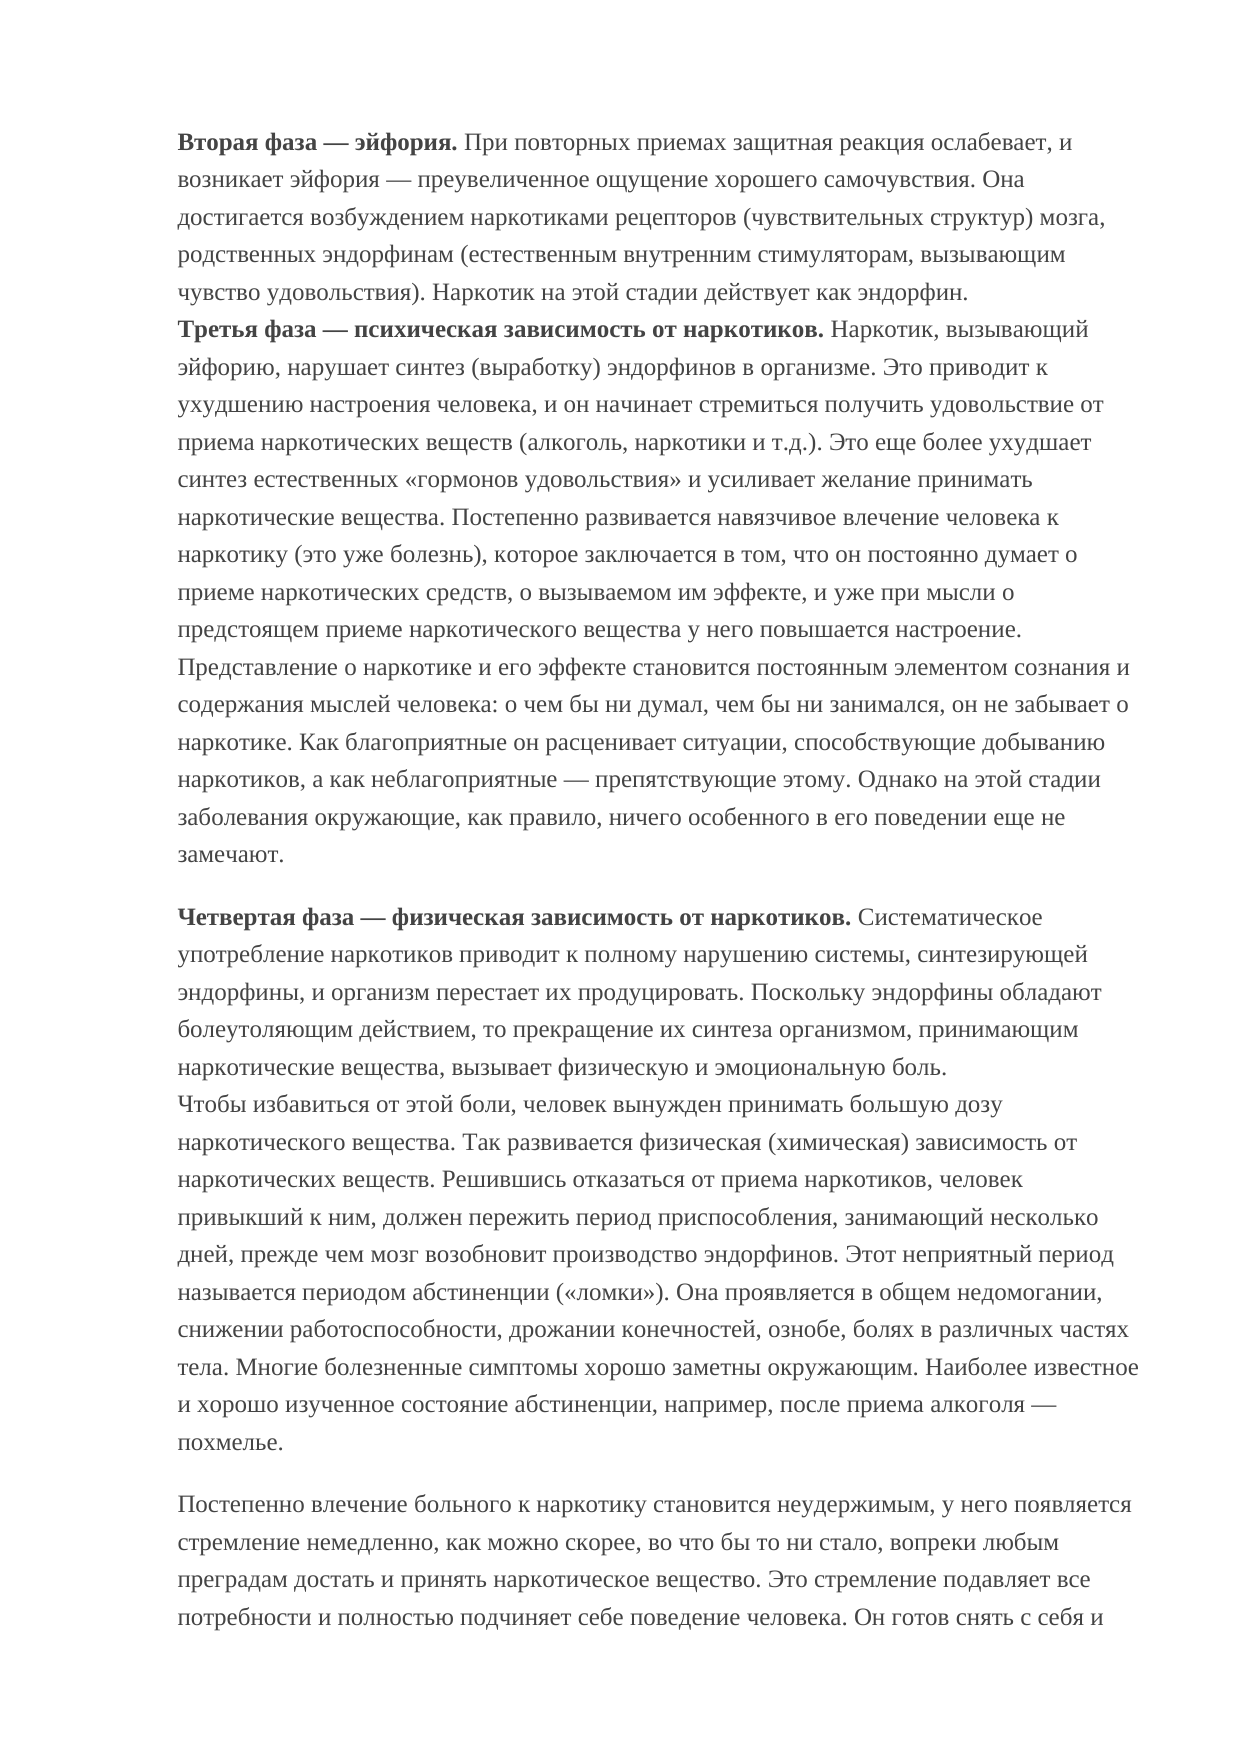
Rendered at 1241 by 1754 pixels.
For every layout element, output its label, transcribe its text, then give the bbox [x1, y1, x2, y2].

text Вторая фаза — эйфория. При повторных приемах защитная реакция ослабевает, и возникает эйфория — преувеличенное ощущение хорошего самочувствия. Она достигается возбуждением наркотиками рецепторов (чувствительных структур) мозга, родственных эндорфинам (естественным внутренним стимуляторам, вызывающим чувство удовольствия). Наркотик на этой стадии действует как эндорфин. [177, 118, 1152, 306]
text Четвертая фаза — физическая зависимость от наркотиков. Систематическое употребление наркотиков приводит к полному нарушению системы, синтезирующей эндорфины, и организм перестает их продуцировать. Поскольку эндорфины обладают болеутоляющим действием, то прекращение их синтеза организмом, принимающим наркотические вещества, вызывает физическую и эмоциональную боль. [177, 893, 1152, 1081]
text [177, 1481, 1152, 1631]
text Третья фаза — психическая зависимость от наркотиков. Наркотик, вызывающий эйфорию, нарушает синтез (выработку) эндорфинов в организме. Это приводит к ухудшению настроения человека, и он начинает стремиться получить удовольствие от приема наркотических веществ (алкоголь, наркотики и т.д.). Это еще более ухудшает синтез естественных «гормонов удовольствия» и усиливает желание принимать наркотические вещества. Постепенно развивается навязчивое влечение человека к наркотику (это уже болезнь), которое заключается в том, что он постоянно думает о приеме наркотических средств, о вызываемом им эффекте, и уже при мысли о предстоящем приеме наркотического вещества у него повышается настроение. [177, 306, 1152, 643]
text Чтобы избавиться от этой боли, человек вынужден принимать большую дозу наркотического вещества. Так развивается физическая (химическая) зависимость от наркотических веществ. Решившись отказаться от приема наркотиков, человек привыкший к ним, должен пережить период приспособления, занимающий несколько дней, прежде чем мозг возобновит производство эндорфинов. Этот неприятный период называется периодом абстиненции («ломки»). Она проявляется в общем недомогании, снижении работоспособности, дрожании конечностей, ознобе, болях в различных частях тела. Многие болезненные симптомы хорошо заметны окружающим. Наиболее известное и хорошо изученное состояние абстиненции, например, после приема алкоголя — похмелье. [177, 1081, 1152, 1456]
text Представление о наркотике и его эффекте становится постоянным элементом сознания и содержания мыслей человека: о чем бы ни думал, чем бы ни занимался, он не забывает о наркотике. Как благоприятные он расценивает ситуации, способствующие добыванию наркотиков, а как неблагоприятные — препятствующие этому. Однако на этой стадии заболевания окружающие, как правило, ничего особенного в его поведении еще не замечают. [177, 643, 1152, 868]
